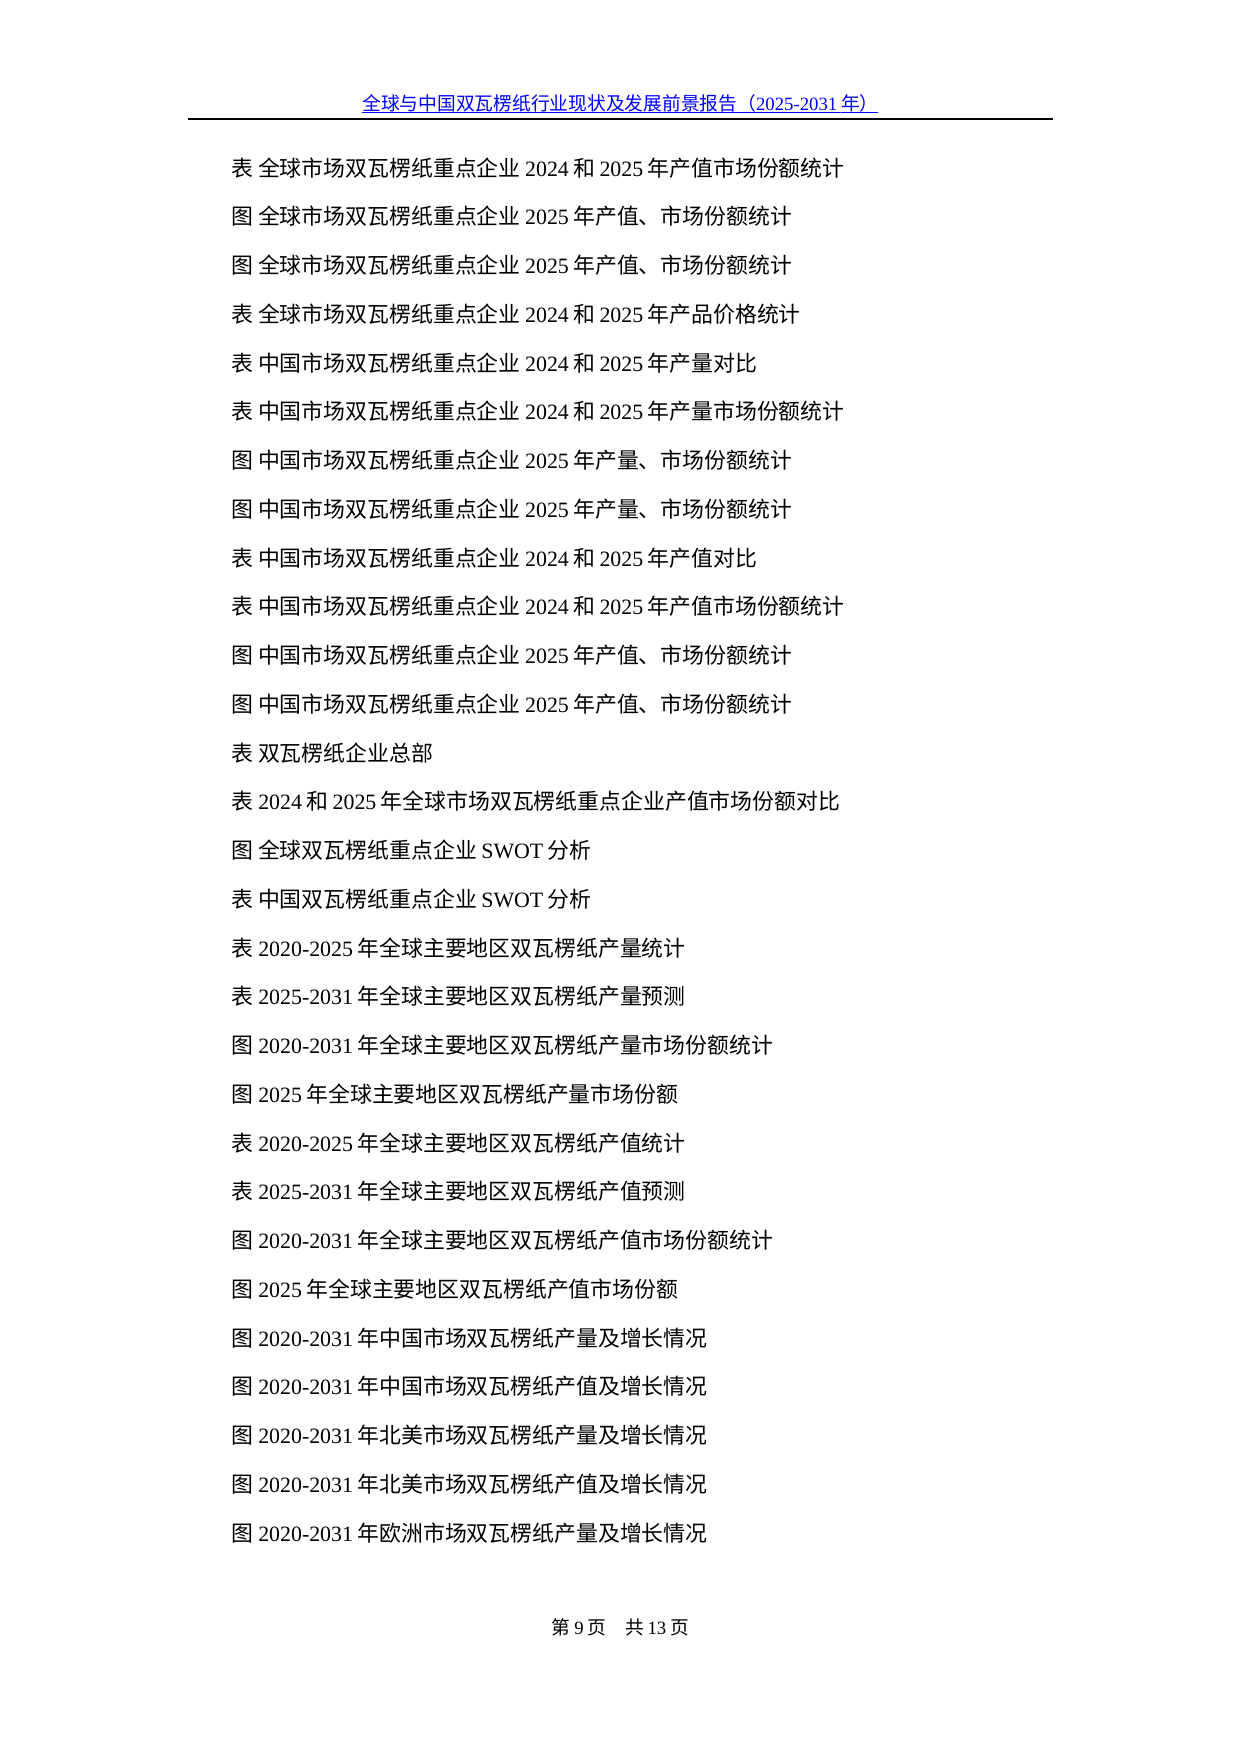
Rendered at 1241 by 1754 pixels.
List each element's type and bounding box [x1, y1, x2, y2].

text [187, 150, 1053, 1548]
